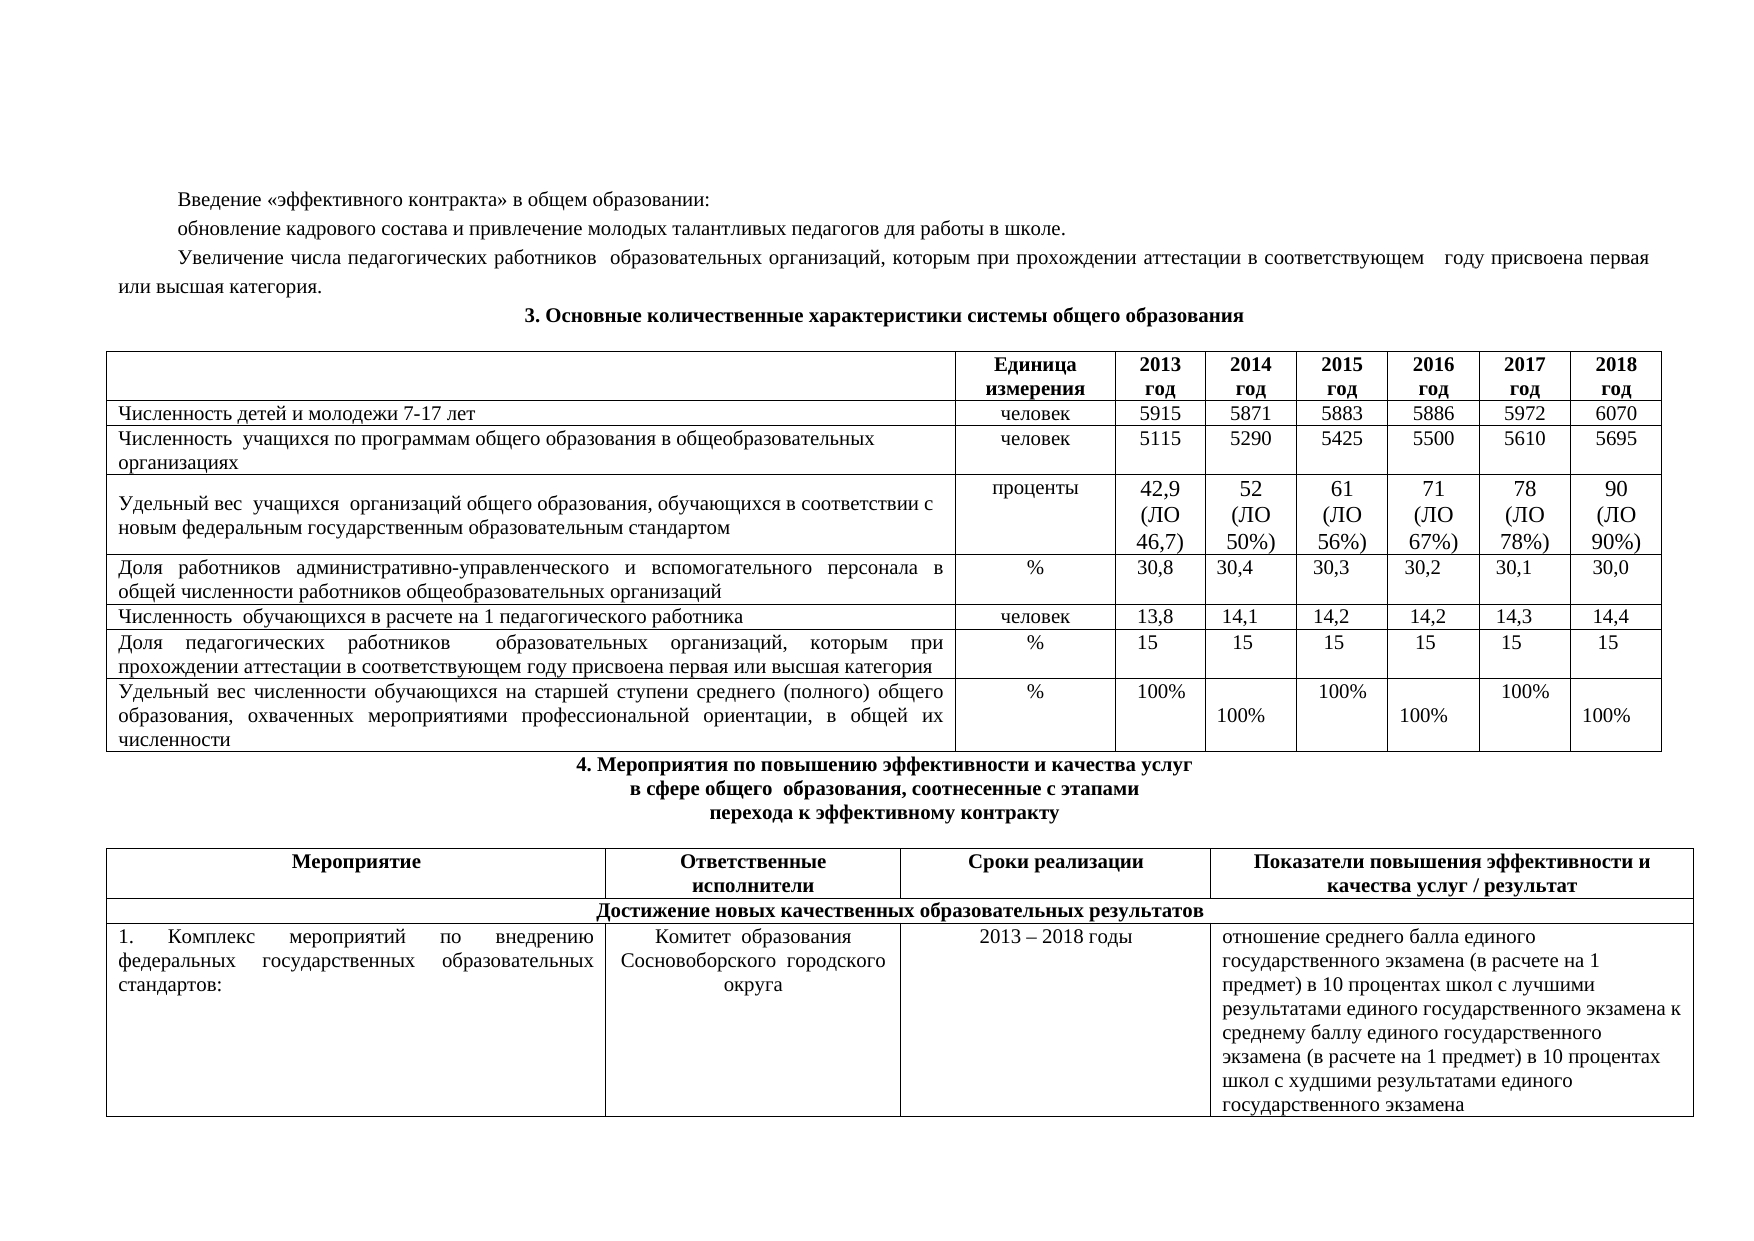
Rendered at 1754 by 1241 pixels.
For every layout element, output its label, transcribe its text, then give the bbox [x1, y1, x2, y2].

table_header 2016 год [1388, 352, 1479, 400]
table_header 2015 год [1297, 352, 1387, 400]
text 4. Мероприятия по повышению эффективности и качества услуг [118, 752, 1651, 776]
table_cell Достижение новых качественных образовательных результатов [107, 899, 1693, 922]
table_cell 30,8 [1116, 555, 1205, 603]
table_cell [107, 924, 605, 1116]
table_header 2017 год [1480, 352, 1570, 400]
table_cell 30,0 [1571, 555, 1661, 603]
table_cell % [956, 555, 1115, 603]
table_cell 15 [1297, 630, 1387, 678]
table_cell 30,3 [1297, 555, 1387, 603]
table_header Показатели повышения эффективности и качества услуг / результат [1211, 849, 1693, 897]
table_cell 13,8 [1116, 605, 1205, 628]
table_cell 5425 [1297, 426, 1387, 474]
table_cell 90 (ЛО 90%) [1571, 475, 1661, 554]
table_cell 71 (ЛО 67%) [1388, 475, 1479, 554]
table_cell Численность учащихся по программам общего образования в общеобразовательных организациях [107, 426, 955, 474]
table_cell 5886 [1388, 401, 1479, 425]
table_cell 5695 [1571, 426, 1661, 474]
table_cell % [956, 679, 1115, 751]
table_cell 15 [1206, 630, 1296, 678]
table_cell человек [956, 426, 1115, 474]
table_cell проценты [956, 475, 1115, 554]
table_cell 15 [1571, 630, 1661, 678]
table_cell 5915 [1116, 401, 1205, 425]
table_cell 14,4 [1571, 605, 1661, 628]
table_cell 100% [1206, 679, 1296, 751]
table_cell 15 [1116, 630, 1205, 678]
table_header 2013 год [1116, 352, 1205, 400]
table_header [107, 352, 955, 400]
table_header Сроки реализации [901, 849, 1210, 897]
text обновление кадрового состава и привлечение молодых талантливых педагогов для работы в школе. [118, 216, 1651, 240]
table_cell 61 (ЛО 56%) [1297, 475, 1387, 554]
table_cell 2013 – 2018 годы [901, 924, 1210, 1116]
table_header Ответственные исполнители [606, 849, 900, 897]
table_cell 15 [1388, 630, 1479, 678]
table_header 2014 год [1206, 352, 1296, 400]
table_header 2018 год [1571, 352, 1661, 400]
table_header Мероприятие [107, 849, 605, 897]
table_cell 100% [1388, 679, 1479, 751]
table_cell 5290 [1206, 426, 1296, 474]
table_cell 14,2 [1388, 605, 1479, 628]
table_cell 30,4 [1206, 555, 1296, 603]
table_cell 30,1 [1480, 555, 1570, 603]
table_cell 42,9 (ЛО 46,7) [1116, 475, 1205, 554]
table_cell 5115 [1116, 426, 1205, 474]
table_cell человек [956, 401, 1115, 425]
table_cell 14,1 [1206, 605, 1296, 628]
table_cell 5871 [1206, 401, 1296, 425]
table_cell 52 (ЛО 50%) [1206, 475, 1296, 554]
table_cell Удельный вес численности обучающихся на старшей ступени среднего (полного) общего образования, охваченных мероприятиями профессиональной ориентации, в общей их численности [107, 679, 955, 751]
table_cell 30,2 [1388, 555, 1479, 603]
table_cell Доля педагогических работников образовательных организаций, которым при прохождении аттестации в соответствующем году присвоена первая или высшая категория [107, 630, 955, 678]
table_cell 14,2 [1297, 605, 1387, 628]
table_cell 100% [1480, 679, 1570, 751]
text 3. Основные количественные характеристики системы общего образования [118, 303, 1651, 327]
table_cell 78 (ЛО 78%) [1480, 475, 1570, 554]
table_cell Удельный вес учащихся организаций общего образования, обучающихся в соответствии с новым федеральным государственным образовательным стандартом [107, 475, 955, 554]
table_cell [606, 924, 900, 1116]
table_cell % [956, 630, 1115, 678]
text перехода к эффективному контракту [118, 800, 1651, 824]
table_cell 100% [1297, 679, 1387, 751]
text Увеличение числа педагогических работников образовательных организаций, которым при прохождении аттестации в соответствующем году присвоена первая или высшая категория. [118, 245, 1651, 298]
table_cell человек [956, 605, 1115, 628]
text в сфере общего образования, соотнесенные с этапами [118, 776, 1651, 800]
table_cell 5883 [1297, 401, 1387, 425]
table_cell 100% [1571, 679, 1661, 751]
table_cell 5500 [1388, 426, 1479, 474]
table_cell 6070 [1571, 401, 1661, 425]
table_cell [1211, 924, 1693, 1116]
table_cell Доля работников административно-управленческого и вспомогательного персонала в общей численности работников общеобразовательных организаций [107, 555, 955, 603]
table_cell 15 [1480, 630, 1570, 678]
text Введение «эффективного контракта» в общем образовании: [118, 187, 1651, 211]
table_cell 14,3 [1480, 605, 1570, 628]
table_cell Численность обучающихся в расчете на 1 педагогического работника [107, 605, 955, 628]
table_cell 5610 [1480, 426, 1570, 474]
table_header Единица измерения [956, 352, 1115, 400]
table_cell 100% [1116, 679, 1205, 751]
table_cell Численность детей и молодежи 7-17 лет [107, 401, 955, 425]
table_cell 5972 [1480, 401, 1570, 425]
